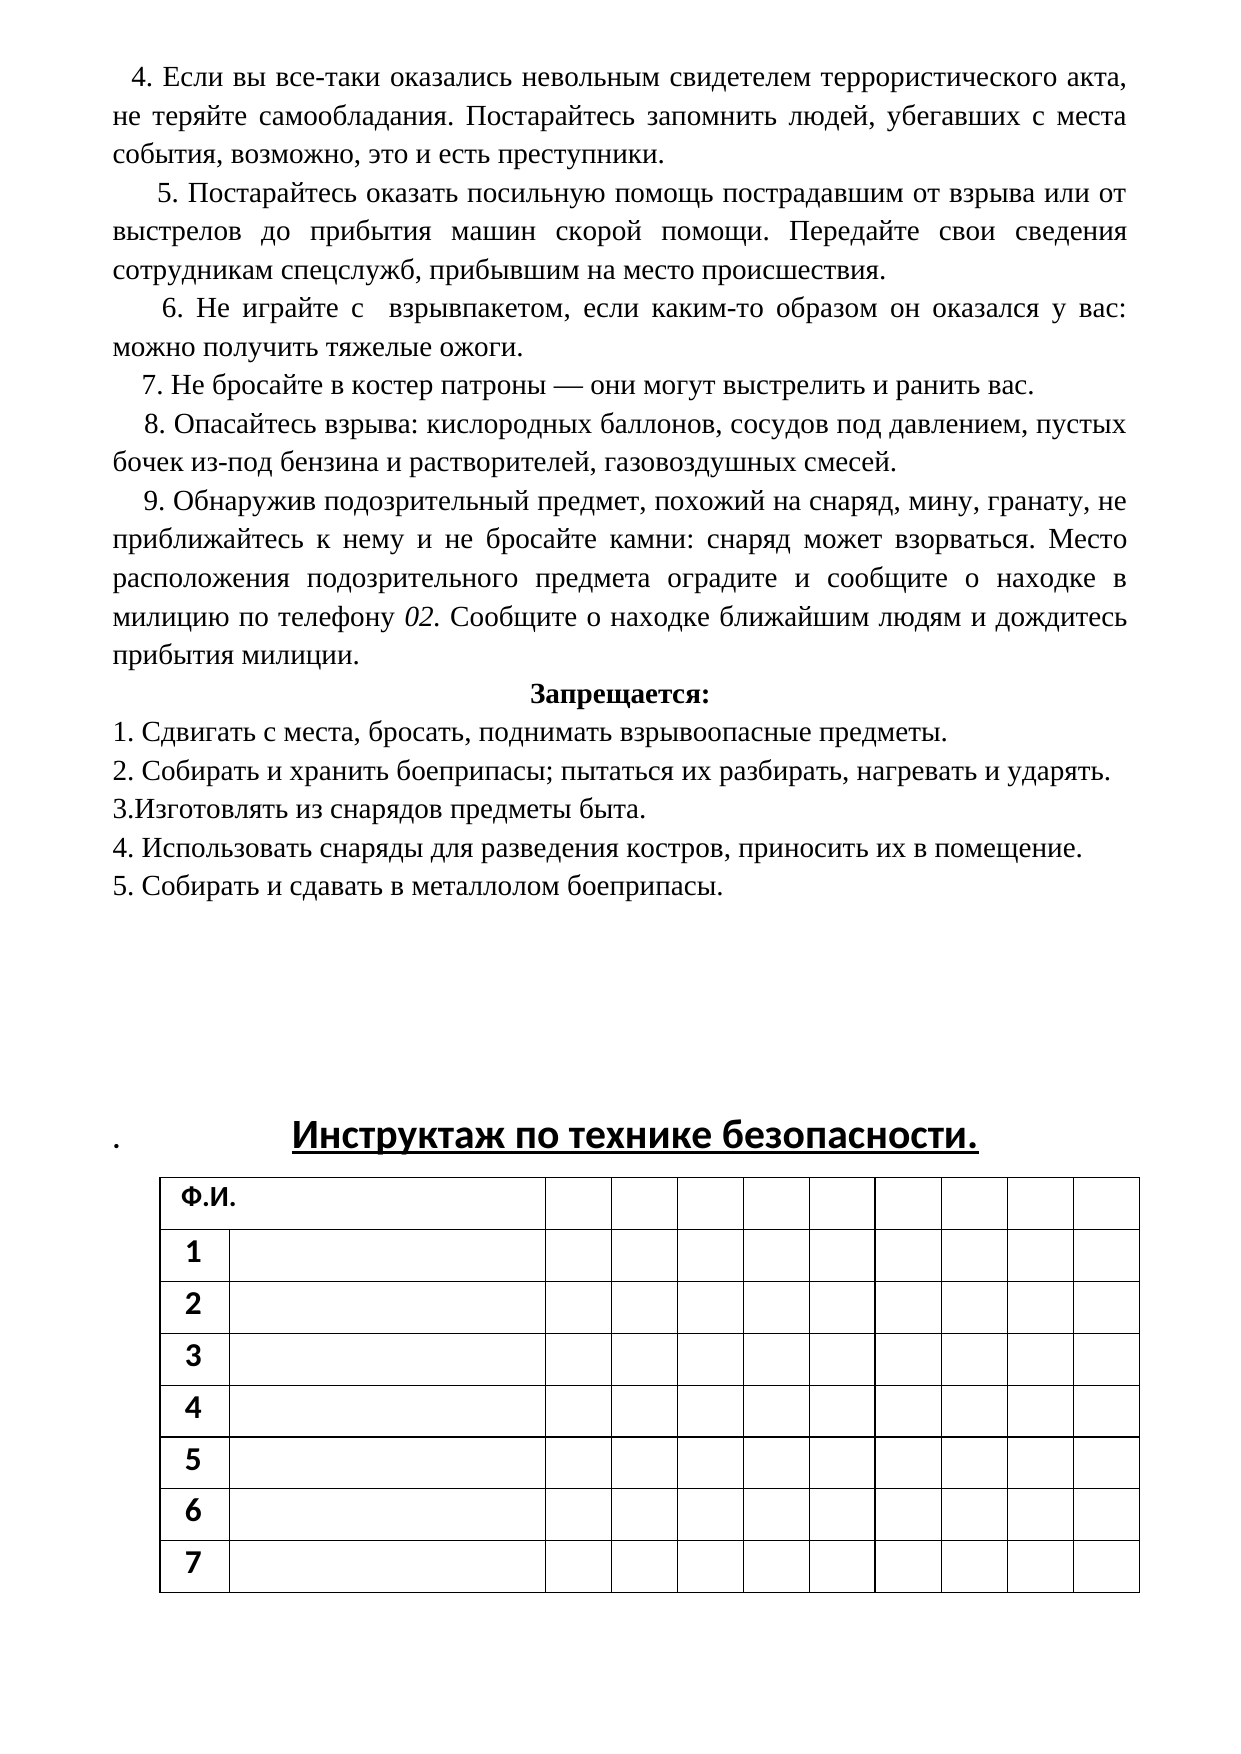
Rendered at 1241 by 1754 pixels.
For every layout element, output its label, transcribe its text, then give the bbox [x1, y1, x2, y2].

table_cell [744, 1386, 809, 1436]
table_cell [612, 1334, 677, 1384]
table_cell [678, 1386, 743, 1436]
table_cell [230, 1230, 545, 1281]
table_cell [810, 1334, 874, 1384]
table_cell [810, 1541, 874, 1592]
table_header [1074, 1178, 1139, 1229]
table_cell [1074, 1386, 1139, 1436]
table_cell [678, 1438, 743, 1488]
table_cell [810, 1438, 874, 1488]
text 6. Не играйте с взрывпакетом, если каким-то образом он оказался у вас: можно получить тяжелые ожоги. [112, 290, 1128, 362]
text . Инструктаж по технике безопасности. [112, 1118, 1128, 1156]
table_cell [744, 1334, 809, 1384]
table_cell [1074, 1334, 1139, 1384]
table_cell [1008, 1334, 1073, 1384]
table_header Ф.И. [161, 1178, 545, 1229]
text 3.Изготовлять из снарядов предметы быта. [112, 791, 1128, 825]
table_header [546, 1178, 611, 1229]
table_cell [612, 1489, 677, 1540]
table_cell [546, 1438, 611, 1488]
table_cell [876, 1230, 941, 1281]
table_cell [1008, 1230, 1073, 1281]
table_header [942, 1178, 1007, 1229]
table_cell 3 [161, 1334, 229, 1384]
table_cell [1074, 1282, 1139, 1333]
table_cell [810, 1386, 874, 1436]
table_cell [876, 1489, 941, 1540]
text 4. Если вы все-таки оказались невольным свидетелем террористического акта, не теряйте самообладания. Постарайтесь запомнить людей, убегавших с места события, возможно, это и есть преступники. [112, 59, 1128, 170]
table_cell [546, 1541, 611, 1592]
table_cell [744, 1230, 809, 1281]
table_cell [1074, 1541, 1139, 1592]
table_cell [1008, 1489, 1073, 1540]
table_header [744, 1178, 809, 1229]
table_cell [1008, 1386, 1073, 1436]
table_cell [612, 1386, 677, 1436]
text 2. Собирать и хранить боеприпасы; пытаться их разбирать, нагревать и ударять. [112, 753, 1128, 786]
table_cell [612, 1541, 677, 1592]
table_cell [942, 1282, 1007, 1333]
table_cell [942, 1334, 1007, 1384]
table_cell [744, 1282, 809, 1333]
table_cell [612, 1230, 677, 1281]
table_cell [876, 1438, 941, 1488]
text 7. Не бросайте в костер патроны — они могут выстрелить и ранить вас. [112, 367, 1128, 401]
table_cell [876, 1541, 941, 1592]
table_cell [230, 1489, 545, 1540]
table_cell [546, 1282, 611, 1333]
text Запрещается: 1. Сдвигать с места, бросать, поднимать взрывоопасные предметы. [112, 676, 1128, 748]
table_cell [230, 1334, 545, 1384]
table_cell [876, 1334, 941, 1384]
table_cell [942, 1230, 1007, 1281]
table_cell 4 [161, 1386, 229, 1436]
table_cell [546, 1230, 611, 1281]
table_cell [678, 1282, 743, 1333]
table_cell [942, 1489, 1007, 1540]
table_cell [942, 1438, 1007, 1488]
table_cell [1008, 1282, 1073, 1333]
table_cell [230, 1541, 545, 1592]
table_cell [230, 1438, 545, 1488]
table_cell [942, 1541, 1007, 1592]
table_cell [546, 1386, 611, 1436]
table_cell [612, 1282, 677, 1333]
table_cell [678, 1334, 743, 1384]
table_cell [678, 1541, 743, 1592]
table_header [1008, 1178, 1073, 1229]
table_cell [546, 1334, 611, 1384]
table_header [678, 1178, 743, 1229]
table_cell [810, 1489, 874, 1540]
table_header [612, 1178, 677, 1229]
table_cell [744, 1489, 809, 1540]
table_cell [942, 1386, 1007, 1436]
table_cell [1074, 1230, 1139, 1281]
table_cell 1 [161, 1230, 229, 1281]
table_cell [810, 1230, 874, 1281]
text 5. Собирать и сдавать в металлолом боеприпасы. [112, 868, 1128, 902]
text 9. Обнаружив подозрительный предмет, похожий на снаряд, мину, гранату, не приближайтесь к нему и не бросайте камни: снаряд может взорваться. Место расположения подозрительного предмета оградите и сообщите о находке в милицию по телефону 02. Сообщите о находке ближайшим людям и дождитесь прибытия милиции. [112, 483, 1128, 671]
text 4. Использовать снаряды для разведения костров, приносить их в помещение. [112, 830, 1128, 863]
text 8. Опасайтесь взрыва: кислородных баллонов, сосудов под давлением, пустых бочек из-под бензина и растворителей, газовоздушных смесей. [112, 406, 1128, 478]
table_cell [678, 1489, 743, 1540]
table_cell 6 [161, 1489, 229, 1540]
text 5. Постарайтесь оказать посильную помощь пострадавшим от взрыва или от выстрелов до прибытия машин скорой помощи. Передайте свои сведения сотрудникам спецслужб, прибывшим на место происшествия. [112, 175, 1128, 285]
table_cell 5 [161, 1438, 229, 1488]
table_cell [810, 1282, 874, 1333]
table_cell [1008, 1438, 1073, 1488]
table_cell [744, 1541, 809, 1592]
table_cell [546, 1489, 611, 1540]
table_header [810, 1178, 874, 1229]
table_cell [1074, 1489, 1139, 1540]
table_cell [612, 1438, 677, 1488]
table_cell [876, 1386, 941, 1436]
table_cell 2 [161, 1282, 229, 1333]
table_cell [1074, 1438, 1139, 1488]
table_cell [230, 1386, 545, 1436]
table_cell [1008, 1541, 1073, 1592]
table_cell [230, 1282, 545, 1333]
table_cell [744, 1438, 809, 1488]
table_cell [876, 1282, 941, 1333]
table_cell 7 [161, 1541, 229, 1592]
table_header [876, 1178, 941, 1229]
table_cell [678, 1230, 743, 1281]
